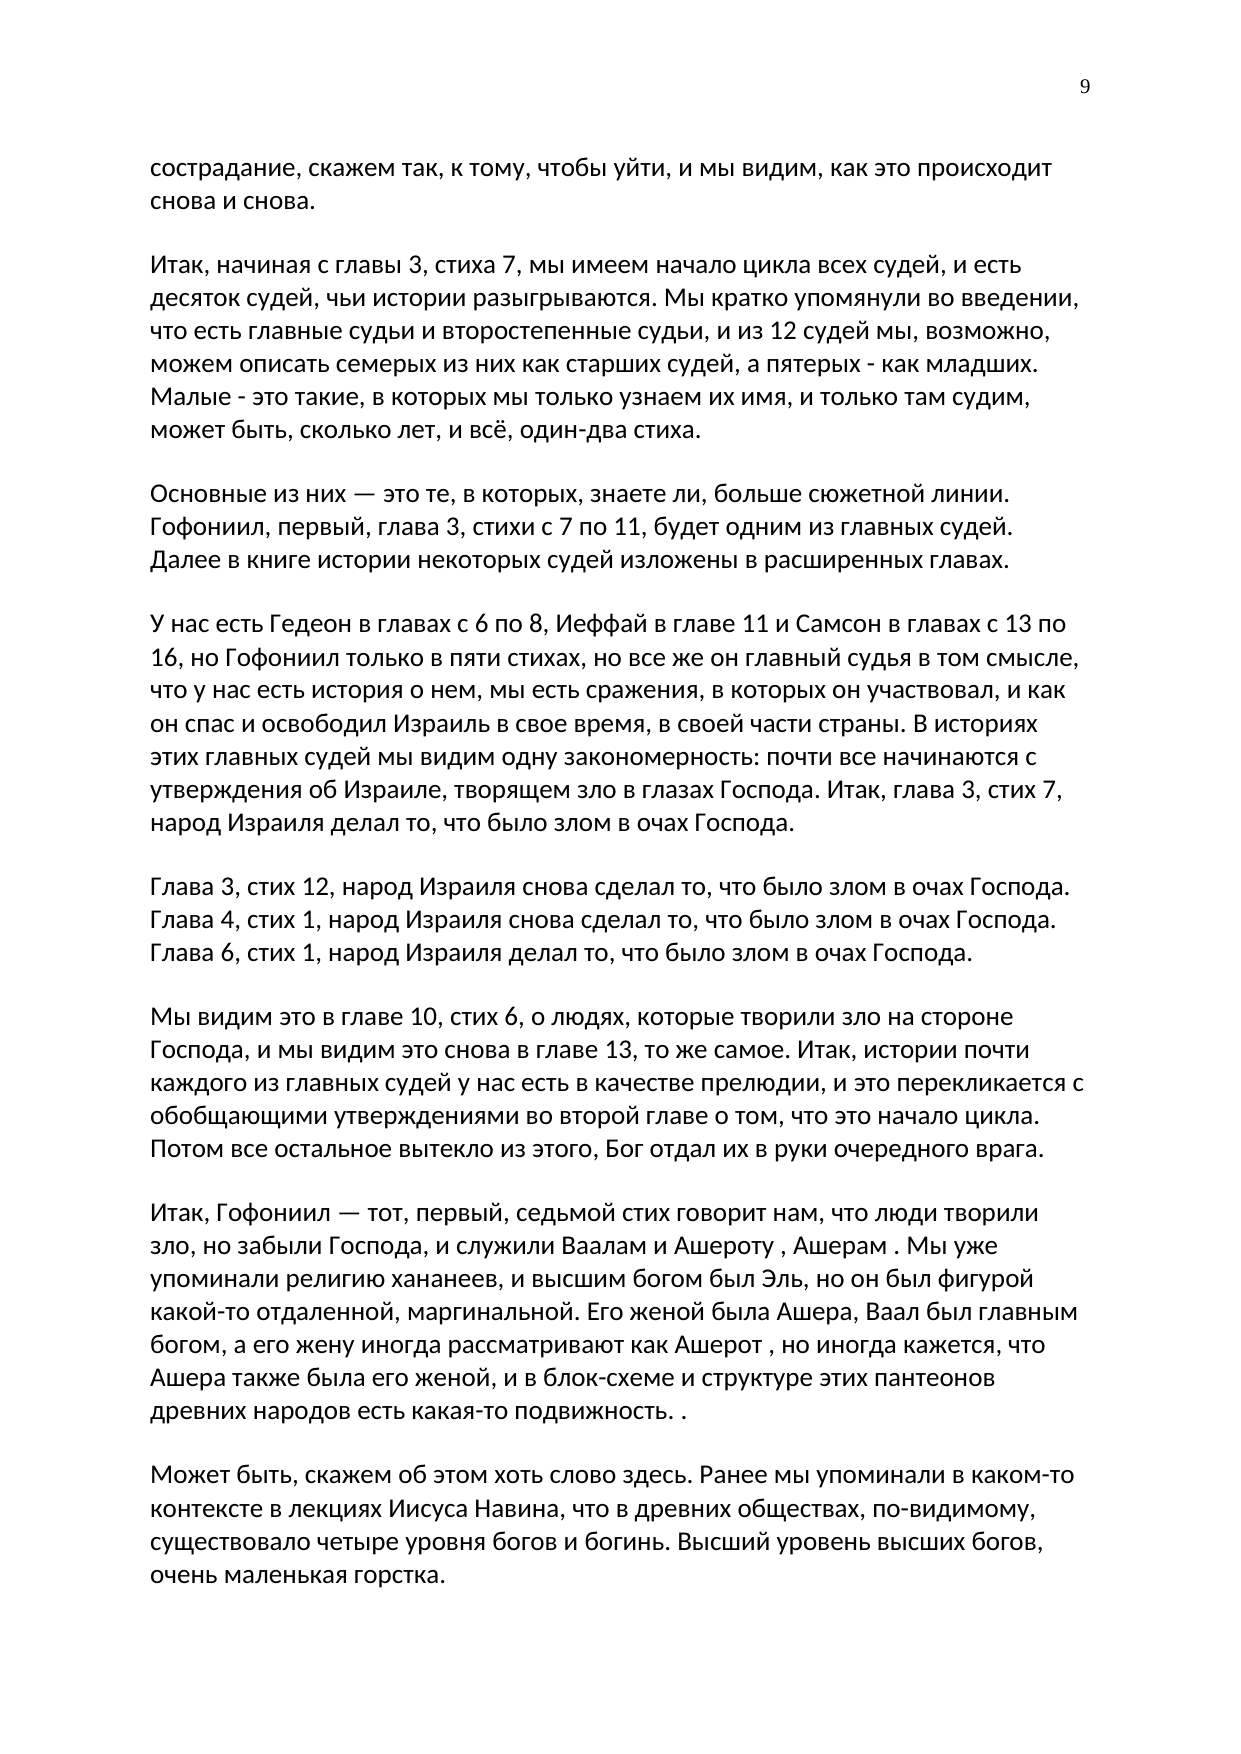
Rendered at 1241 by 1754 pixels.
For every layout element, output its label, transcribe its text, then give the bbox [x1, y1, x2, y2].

text Основные из них — это те, в которых, знаете ли, больше сюжетной линии. Гофониил, первый, глава 3, стихи с 7 по 11, будет одним из главных судей. Далее в книге истории некоторых судей изложены в расширенных главах. [150, 476, 1090, 576]
text Мы видим это в главе 10, стих 6, о людях, которые творили зло на стороне Господа, и мы видим это снова в главе 13, то же самое. Итак, истории почти каждого из главных судей у нас есть в качестве прелюдии, и это перекликается с обобщающими утверждениями во второй главе о том, что это начало цикла. Потом все остальное вытекло из этого, Бог отдал их в руки очередного врага. [150, 999, 1090, 1164]
text Итак, Гофониил — тот, первый, седьмой стих говорит нам, что люди творили зло, но забыли Господа, и служили Ваалам и Ашероту , Ашерам . Мы уже упоминали религию хананеев, и высшим богом был Эль, но он был фигурой какой-то отдаленной, маргинальной. Его женой была Ашера, Ваал был главным богом, а его жену иногда рассматривают как Ашерот , но иногда кажется, что Ашера также была его женой, и в блок-схеме и структуре этих пантеонов древних народов есть какая-то подвижность. . [150, 1195, 1090, 1427]
text У нас есть Гедеон в главах с 6 по 8, Иеффай в главе 11 и Самсон в главах с 13 по 16, но Гофониил только в пяти стихах, но все же он главный судья в том смысле, что у нас есть история о нем, мы есть сражения, в которых он участвовал, и как он спас и освободил Израиль в свое время, в своей части страны. В историях этих главных судей мы видим одну закономерность: почти все начинаются с утверждения об Израиле, творящем зло в глазах Господа. Итак, глава 3, стих 7, народ Израиля делал то, что было злом в очах Господа. [150, 607, 1090, 838]
text Может быть, скажем об этом хоть слово здесь. Ранее мы упоминали в каком-то контексте в лекциях Иисуса Навина, что в древних обществах, по-видимому, существовало четыре уровня богов и богинь. Высший уровень высших богов, очень маленькая горстка. [150, 1458, 1090, 1590]
text Итак, начиная с главы 3, стиха 7, мы имеем начало цикла всех судей, и есть десяток судей, чьи истории разыгрываются. Мы кратко упомянули во введении, что есть главные судьи и второстепенные судьи, и из 12 судей мы, возможно, можем описать семерых из них как старших судей, а пятерых - как младших. Малые - это такие, в которых мы только узнаем их имя, и только там судим, может быть, сколько лет, и всё, один-два стиха. [150, 247, 1090, 445]
text Глава 3, стих 12, народ Израиля снова сделал то, что было злом в очах Господа. Глава 4, стих 1, народ Израиля снова сделал то, что было злом в очах Господа. Глава 6, стих 1, народ Израиля делал то, что было злом в очах Господа. [150, 869, 1090, 968]
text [150, 150, 1090, 216]
